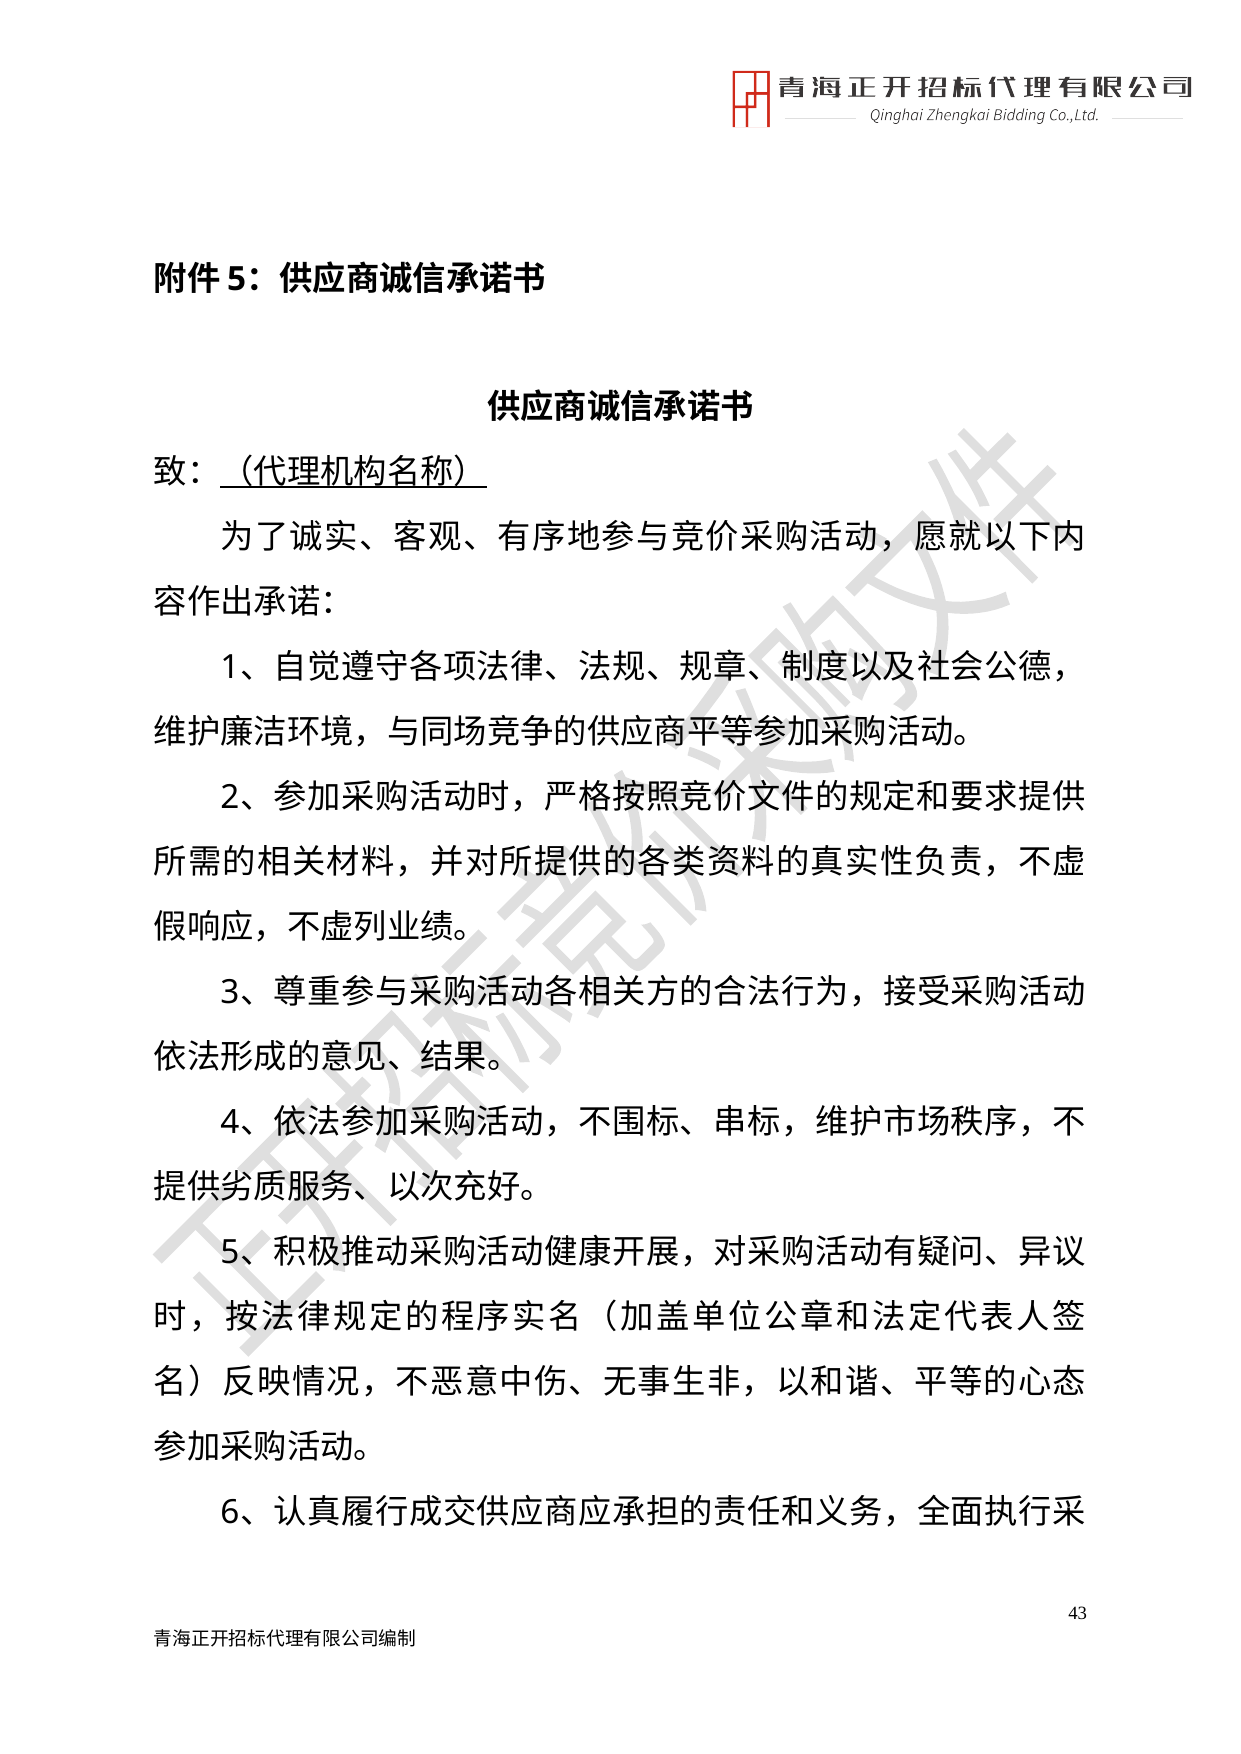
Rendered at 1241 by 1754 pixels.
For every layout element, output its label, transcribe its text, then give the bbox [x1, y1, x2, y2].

text 5、积极推动采购活动健康开展，对采购活动有疑问、异议时，按法律规定的程序实名（加盖单位公章和法定代表人签名）反映情况，不恶意中伤、无事生非，以和谐、平等的心态参加采购活动。 [153, 1216, 1087, 1476]
text 供应商诚信承诺书 [153, 371, 1087, 436]
text 3、尊重参与采购活动各相关方的合法行为，接受采购活动依法形成的意见、结果。 [153, 956, 1087, 1086]
subtitle 附件5：供应商诚信承诺书 [153, 244, 1087, 309]
text 4、依法参加采购活动，不围标、串标，维护市场秩序，不提供劣质服务、以次充好。 [153, 1086, 1087, 1216]
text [153, 1476, 1087, 1541]
text 致：（代理机构名称） [153, 436, 1087, 501]
picture [732, 70, 1192, 128]
text 2、参加采购活动时，严格按照竞价文件的规定和要求提供所需的相关材料，并对所提供的各类资料的真实性负责，不虚假响应，不虚列业绩。 [153, 761, 1087, 956]
text 1、自觉遵守各项法律、法规、规章、制度以及社会公德，维护廉洁环境，与同场竞争的供应商平等参加采购活动。 [153, 631, 1087, 761]
text 为了诚实、客观、有序地参与竞价采购活动，愿就以下内容作出承诺： [153, 501, 1087, 631]
